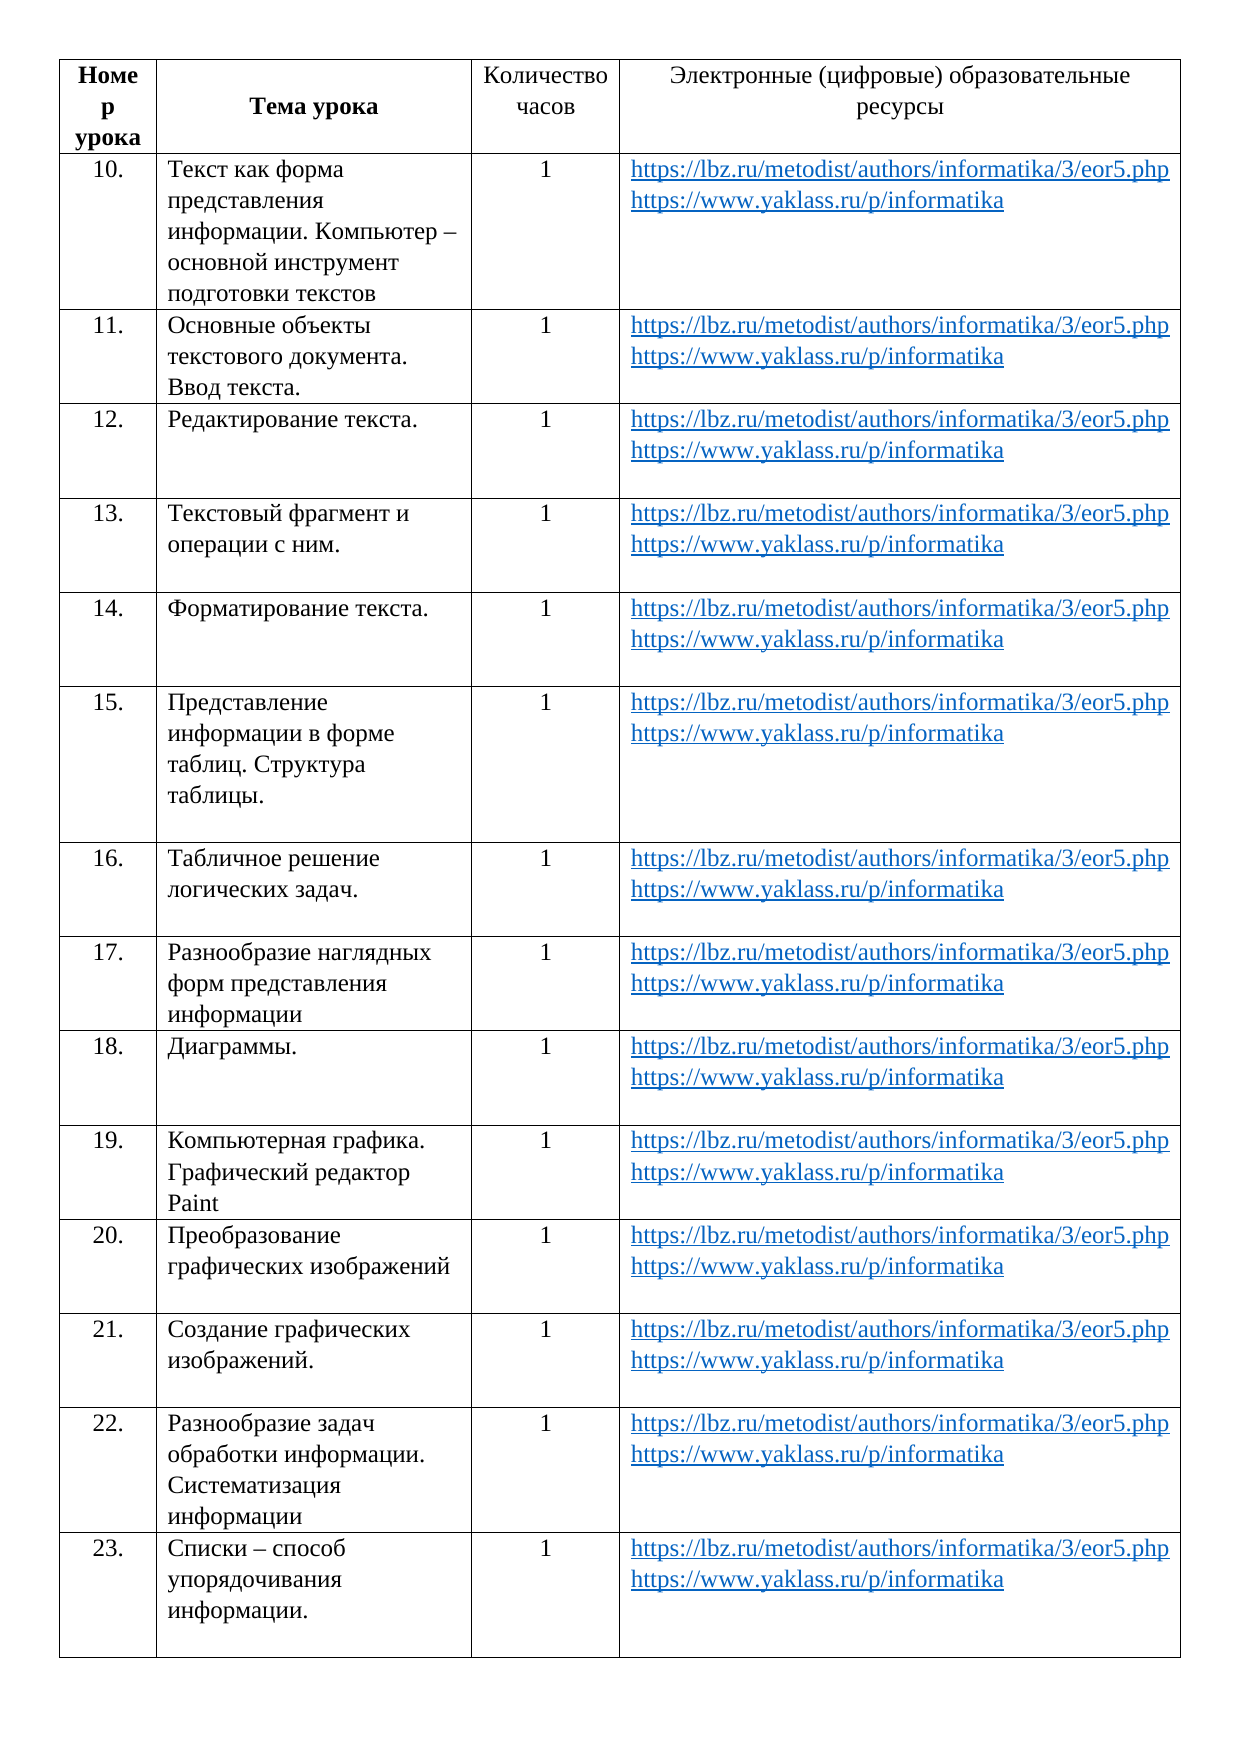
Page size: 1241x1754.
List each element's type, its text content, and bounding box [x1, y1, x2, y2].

table_cell 1 [472, 499, 619, 592]
table_cell Разнообразие задач обработки информации. Систематизация информации [157, 1408, 471, 1532]
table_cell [620, 1533, 1180, 1657]
table_cell 22. [60, 1408, 156, 1532]
table_cell 1 [472, 154, 619, 309]
table_cell Форматирование текста. [157, 593, 471, 686]
table_cell https://lbz.ru/metodist/authors/informatika/3/eor5.php https://www.yaklass.ru/p/informatika [620, 310, 1180, 403]
table_cell Табличное решение логических задач. [157, 843, 471, 936]
table_cell Преобразование графических изображений [157, 1220, 471, 1313]
table_cell 10. [60, 154, 156, 309]
table_cell 20. [60, 1220, 156, 1313]
table_cell 11. [60, 310, 156, 403]
table_cell 1 [472, 937, 619, 1030]
table_cell 1 [472, 310, 619, 403]
table_cell 1 [472, 1031, 619, 1124]
table_cell Представление информации в форме таблиц. Структура таблицы. [157, 687, 471, 842]
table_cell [620, 1408, 1180, 1532]
table_cell https://lbz.ru/metodist/authors/informatika/3/eor5.php https://www.yaklass.ru/p/informatika [620, 404, 1180, 497]
table_cell Редактирование текста. [157, 404, 471, 497]
table_cell 21. [60, 1314, 156, 1407]
table_header Количество часов [472, 60, 619, 153]
table_cell 1 [472, 1220, 619, 1313]
table_cell https://lbz.ru/metodist/authors/informatika/3/eor5.php https://www.yaklass.ru/p/informatika [620, 937, 1180, 1030]
table_cell 1 [472, 1533, 619, 1657]
table_cell 23. [60, 1533, 156, 1657]
table_cell 1 [472, 1314, 619, 1407]
table_cell 15. [60, 687, 156, 842]
table_cell 19. [60, 1126, 156, 1219]
table_cell https://lbz.ru/metodist/authors/informatika/3/eor5.php https://www.yaklass.ru/p/informatika [620, 499, 1180, 592]
table_cell https://lbz.ru/metodist/authors/informatika/3/eor5.php https://www.yaklass.ru/p/informatika [620, 1031, 1180, 1124]
table_cell 1 [472, 593, 619, 686]
table_header Электронные (цифровые) образовательные ресурсы [620, 60, 1180, 153]
table_cell 12. [60, 404, 156, 497]
table_cell 1 [472, 1126, 619, 1219]
table_cell Списки – способ упорядочивания информации. [157, 1533, 471, 1657]
table_cell Компьютерная графика. Графический редактор Paint [157, 1126, 471, 1219]
table_header Номер урока [60, 60, 156, 153]
table_cell https://lbz.ru/metodist/authors/informatika/3/eor5.php https://www.yaklass.ru/p/informatika [620, 1126, 1180, 1219]
table_cell Текстовый фрагмент и операции с ним. [157, 499, 471, 592]
table_cell Создание графических изображений. [157, 1314, 471, 1407]
table_cell https://lbz.ru/metodist/authors/informatika/3/eor5.php https://www.yaklass.ru/p/informatika [620, 843, 1180, 936]
table_cell 16. [60, 843, 156, 936]
table_cell 1 [472, 843, 619, 936]
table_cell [620, 154, 1180, 309]
table_cell 17. [60, 937, 156, 1030]
table_cell Текст как форма представления информации. Компьютер – основной инструмент подготовки текстов [157, 154, 471, 309]
table_cell 14. [60, 593, 156, 686]
table_cell 1 [472, 687, 619, 842]
table_cell Диаграммы. [157, 1031, 471, 1124]
table_cell 1 [472, 404, 619, 497]
table_cell 13. [60, 499, 156, 592]
table_cell https://lbz.ru/metodist/authors/informatika/3/eor5.php https://www.yaklass.ru/p/informatika [620, 687, 1180, 842]
table_cell https://lbz.ru/metodist/authors/informatika/3/eor5.php https://www.yaklass.ru/p/informatika [620, 593, 1180, 686]
table_cell 1 [472, 1408, 619, 1532]
table_cell Разнообразие наглядных форм представления информации [157, 937, 471, 1030]
table_cell https://lbz.ru/metodist/authors/informatika/3/eor5.php https://www.yaklass.ru/p/informatika [620, 1314, 1180, 1407]
table_header Тема урока [157, 60, 471, 153]
table_cell 18. [60, 1031, 156, 1124]
table_cell Основные объекты текстового документа. Ввод текста. [157, 310, 471, 403]
table_cell https://lbz.ru/metodist/authors/informatika/3/eor5.php https://www.yaklass.ru/p/informatika [620, 1220, 1180, 1313]
